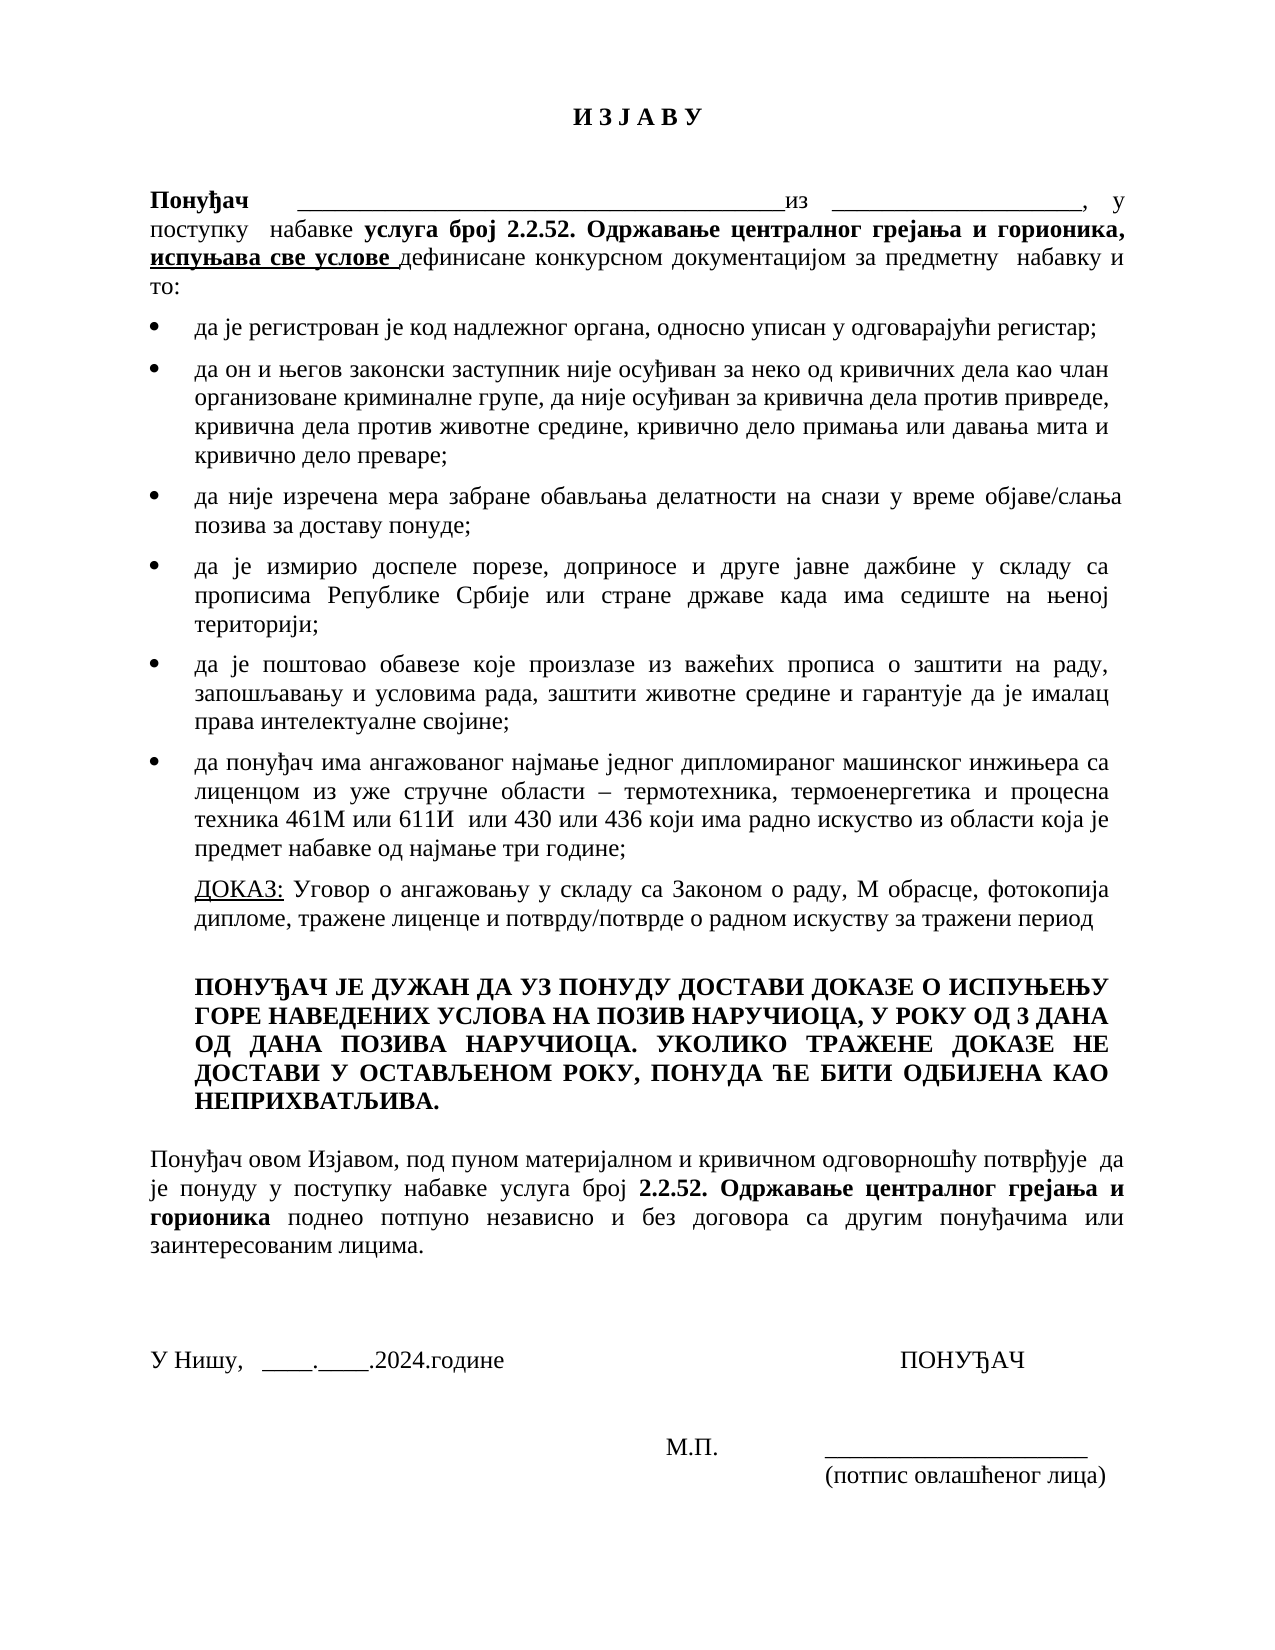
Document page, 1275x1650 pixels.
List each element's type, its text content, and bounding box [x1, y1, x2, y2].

text ПОНУЂАЧ ЈЕ ДУЖАН ДА УЗ ПОНУДУ ДОСТАВИ ДОКАЗЕ О ИСПУЊЕЊУ ГОРЕ НАВЕДЕНИХ УСЛОВА НА ПОЗИВ НАРУЧИОЦА, У РОКУ ОД 3 ДАНА ОД ДАНА ПОЗИВА НАРУЧИОЦА. УКОЛИКО ТРАЖЕНЕ ДОКАЗЕ НЕ ДОСТАВИ У ОСТАВЉЕНОМ РОКУ, ПОНУДА ЋЕ БИТИ ОДБИЈЕНА КАО НЕПРИХВАТЉИВА. [194, 973, 1110, 1116]
list да је регистрован је код надлежног органа, односно уписан у одговарајући регистар; [150, 312, 1110, 341]
text И З Ј А В У [150, 102, 1125, 131]
text У Нишу, ____.____.2024.године ПОНУЂАЧ [150, 1346, 1125, 1374]
list да понуђач има ангажованог најмање једног дипломираног машинског инжињера са лиценцом из уже стручне области – термотехника, термоенергетика и процесна техника 461М или 611И или 430 или 436 који има радно искуство из области која је предмет набавке од најмање три године; [150, 748, 1110, 862]
list да није изречена мера забране обављања делатности на снази у време објаве/слања позива за доставу понуде; [150, 481, 1123, 539]
text М.П. _____________________ [666, 1432, 1125, 1461]
list да је измирио доспеле порезе, доприносе и друге јавне дажбине у складу са прописима Републике Србије или стране државе када има седиште на њеној територији; [150, 551, 1110, 637]
text Понуђач овом Изјавом, под пуном материјалном и кривичном одговорношћу потврђује да је понуду у поступку набавке услуга број 2.2.52. Одржавање централног грејања и горионика поднео потпуно независно и без договора са другим понуђачима или заинтересованим лицима. [150, 1144, 1125, 1259]
list да је поштовао обавезе које произлазе из важећих прописа о заштити на раду, запошљавању и условима рада, заштити животне средине и гарантује да је ималац права интелектуалне својине; [150, 650, 1110, 736]
text ДОКАЗ: Уговор о ангажовању у складу са Законом о раду, М обрасце, фотокопија дипломе, тражене лиценце и потврду/потврде о радном искуству за тражени период [194, 875, 1110, 932]
text Понуђач _______________________________________из ____________________, у поступку набавке услуга број 2.2.52. Одржавање централног грејања и горионика, испуњава све услове дефинисане конкурсном документацијом за предметну набавку и то: [150, 185, 1125, 300]
list да он и његов законски заступник није осуђиван за неко од кривичних дела као члан организоване криминалне групе, да није осуђиван за кривична дела против привреде, кривична дела против животне средине, кривично дело примања или давања мита и кривично дело преваре; [150, 354, 1110, 469]
text (потпис овлашћеног лица) [150, 1461, 1125, 1489]
